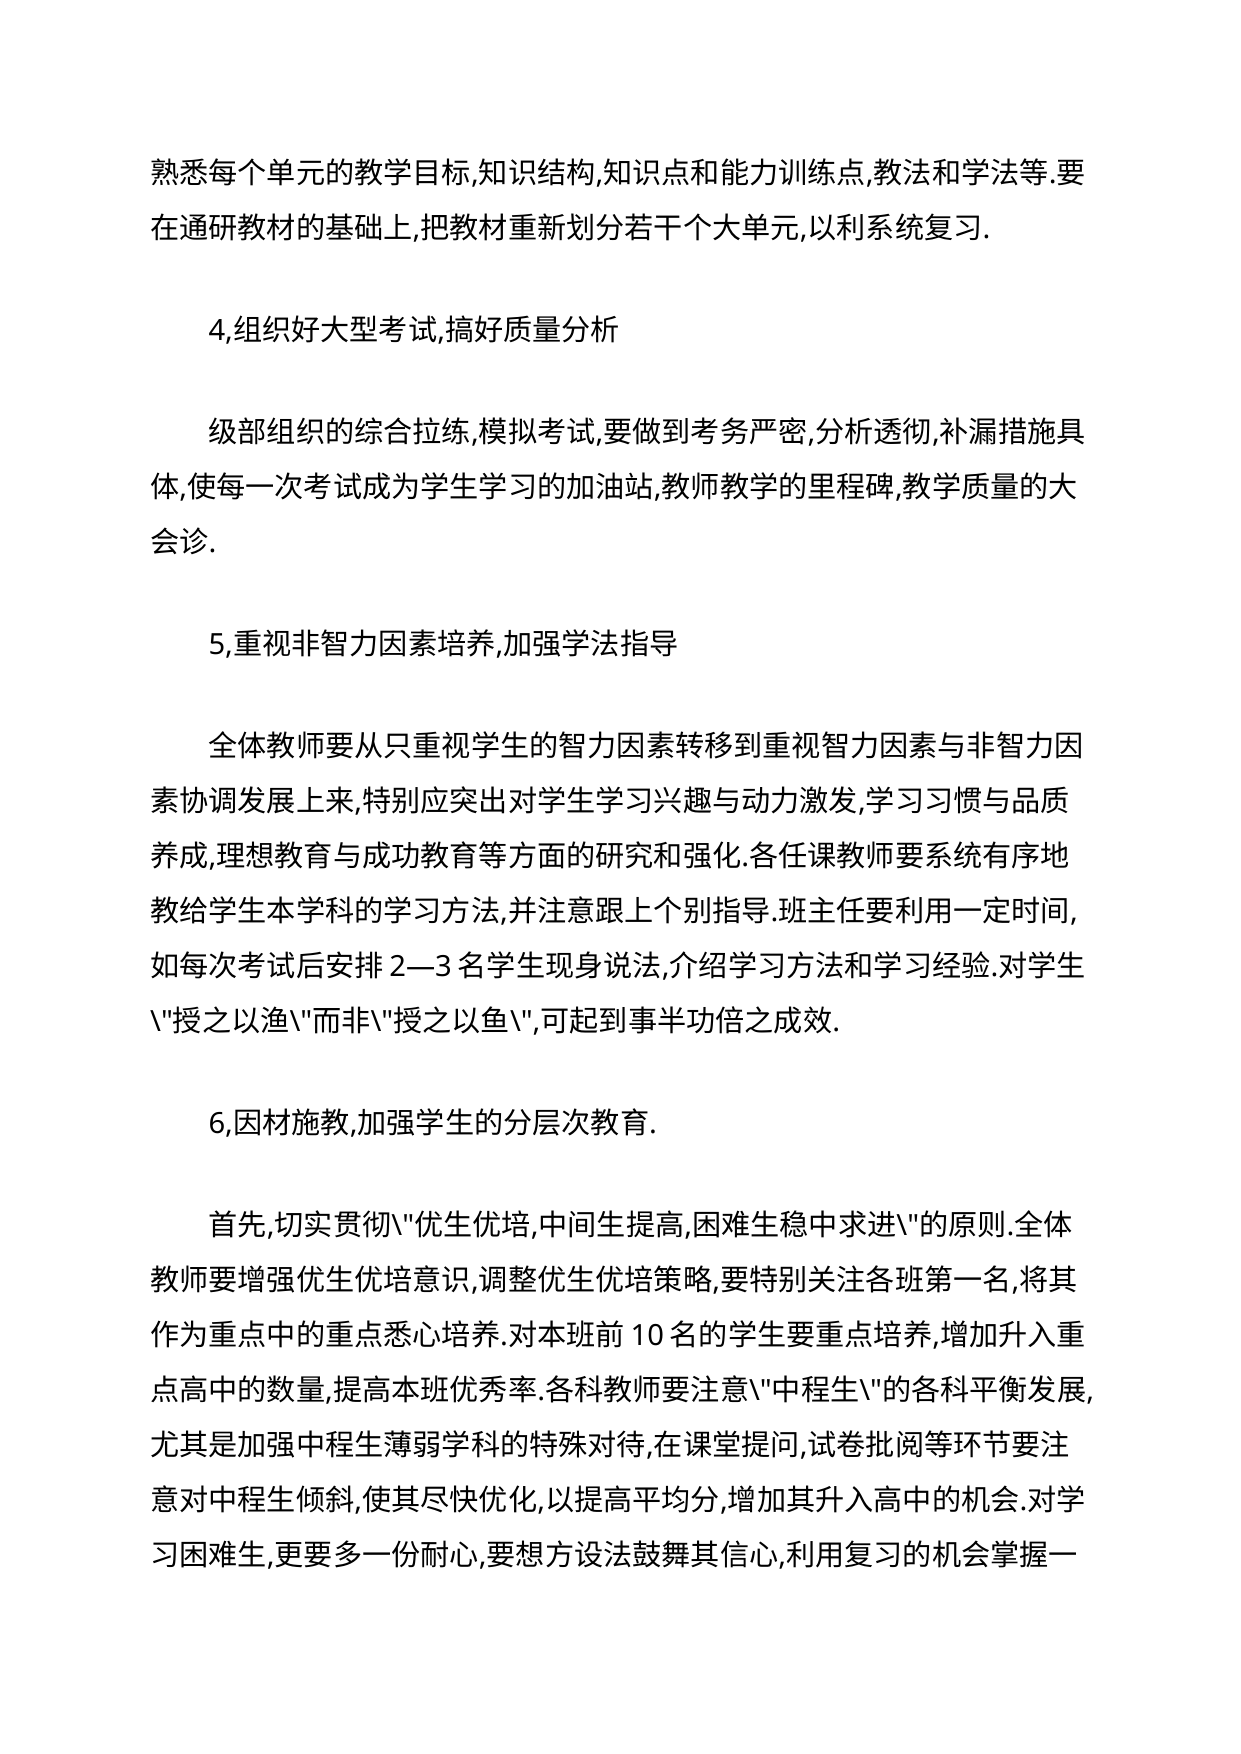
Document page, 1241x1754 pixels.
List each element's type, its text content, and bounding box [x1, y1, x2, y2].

text 全体教师要从只重视学生的智力因素转移到重视智力因素与非智力因素协调发展上来,特别应突出对学生学习兴趣与动力激发,学习习惯与品质养成,理想教育与成功教育等方面的研究和强化.各任课教师要系统有序地教给学生本学科的学习方法,并注意跟上个别指导.班主任要利用一定时间,如每次考试后安排2—3名学生现身说法,介绍学习方法和学习经验.对学生\"授之以渔\"而非\"授之以鱼\",可起到事半功倍之成效. [150, 723, 1090, 1040]
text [150, 150, 1090, 247]
text 级部组织的综合拉练,模拟考试,要做到考务严密,分析透彻,补漏措施具体,使每一次考试成为学生学习的加油站,教师教学的里程碑,教学质量的大会诊. [150, 409, 1090, 561]
text 4,组织好大型考试,搞好质量分析 [150, 307, 1090, 349]
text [150, 1202, 1090, 1574]
text 6,因材施教,加强学生的分层次教育. [150, 1100, 1090, 1142]
text 5,重视非智力因素培养,加强学法指导 [150, 621, 1090, 663]
